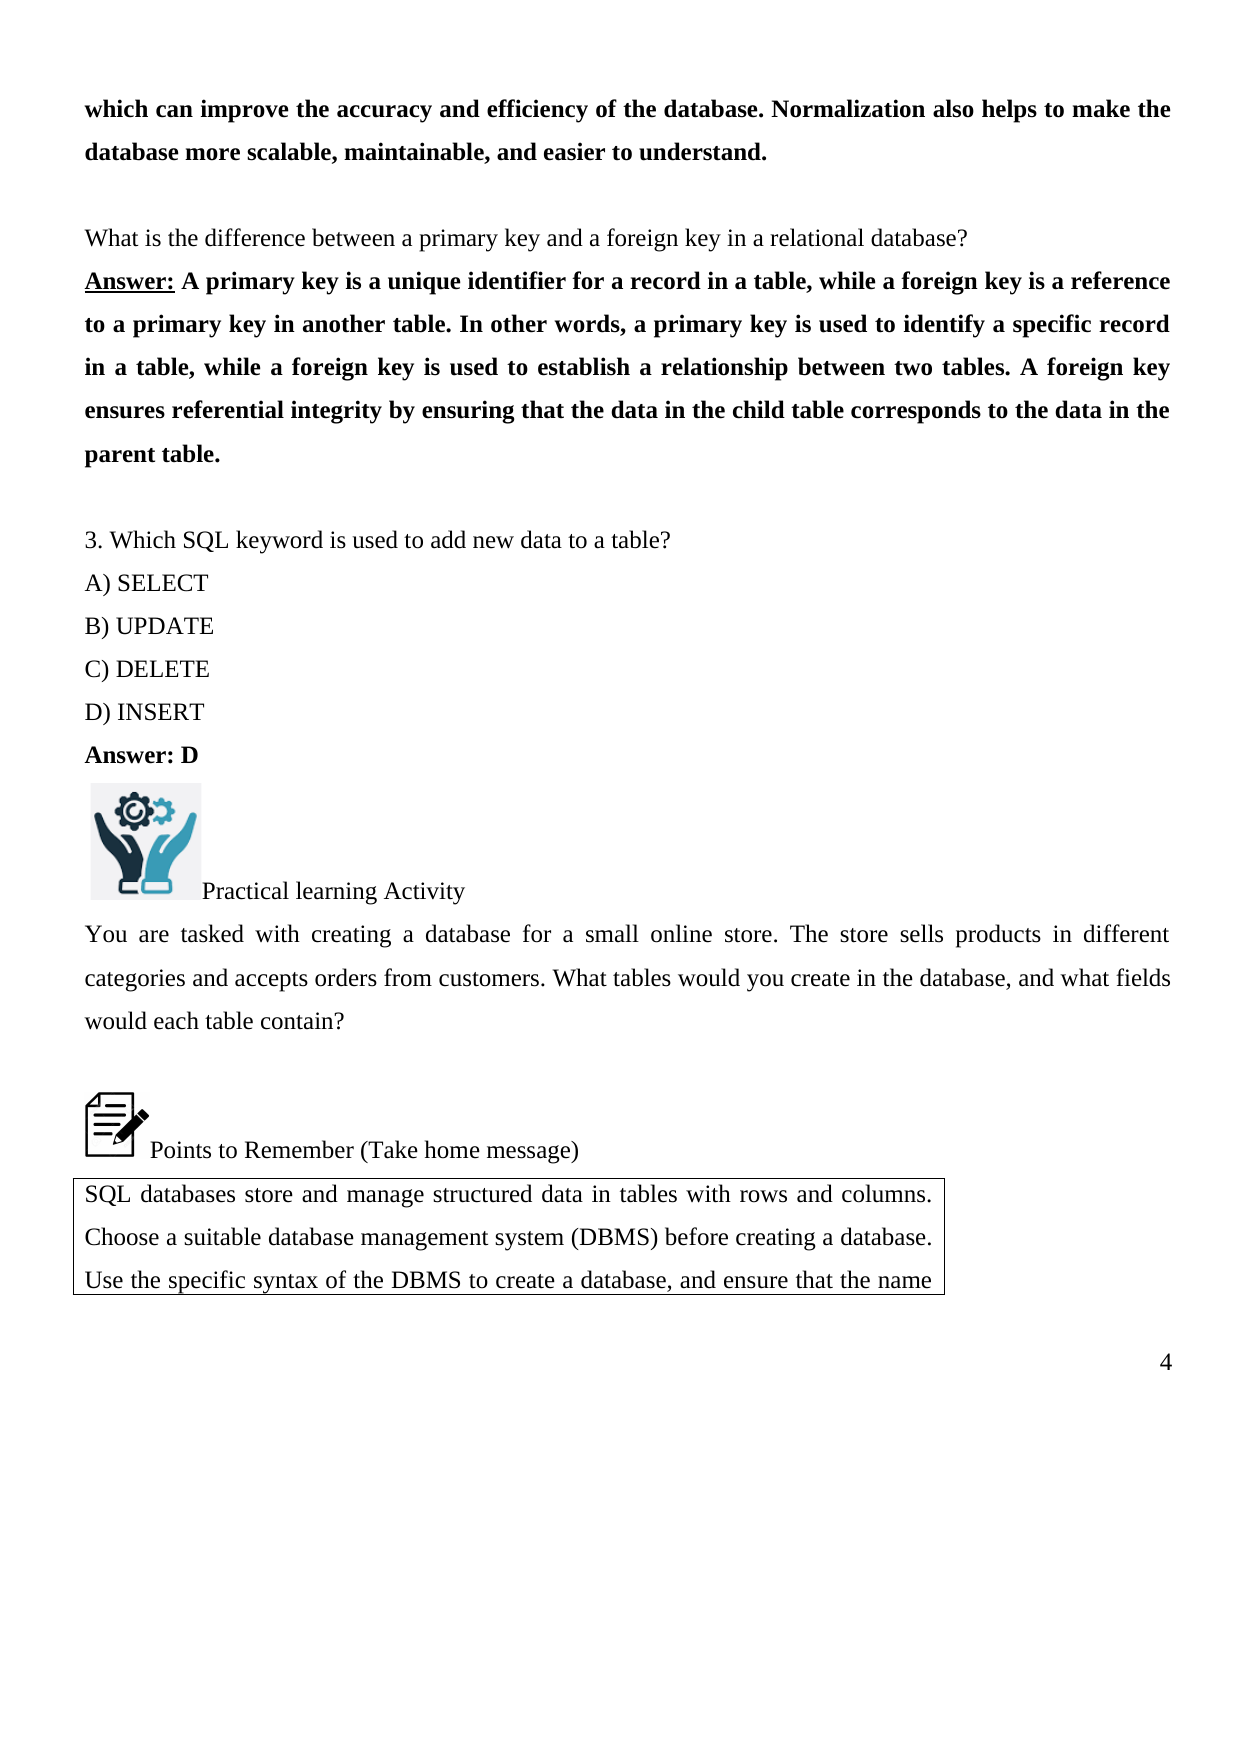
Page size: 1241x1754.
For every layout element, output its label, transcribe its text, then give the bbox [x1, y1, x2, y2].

text C) DELETE [84, 654, 1172, 683]
text What is the difference between a primary key and a foreign key in a relational database? [84, 223, 1172, 252]
text B) UPDATE [84, 611, 1172, 640]
text Points to Remember (Take home message) [84, 1092, 1172, 1164]
text Answer: A primary key is a unique identifier for a record in a table, while a foreign key is a reference to a primary key in another table. In other words, a primary key is used to identify a specific record in a table, while a foreign key is used to establish a relationship between two tables. A foreign key ensures referential integrity by ensuring that the data in the child table corresponds to the data in the parent table. [84, 266, 1172, 467]
text A) SELECT [84, 568, 1172, 597]
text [84, 94, 1172, 166]
text You are tasked with creating a database for a small online store. The store sells products in different categories and accepts orders from customers. What tables would you create in the database, and what fields would each table contain? [84, 919, 1172, 1034]
picture [90, 783, 202, 900]
picture [84, 1092, 150, 1159]
text 3. Which SQL keyword is used to add new data to a table? [84, 525, 1172, 554]
text D) INSERT [84, 697, 1172, 726]
text Practical learning Activity [84, 784, 1172, 905]
text Answer: D [84, 741, 1172, 769]
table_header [74, 1179, 944, 1294]
